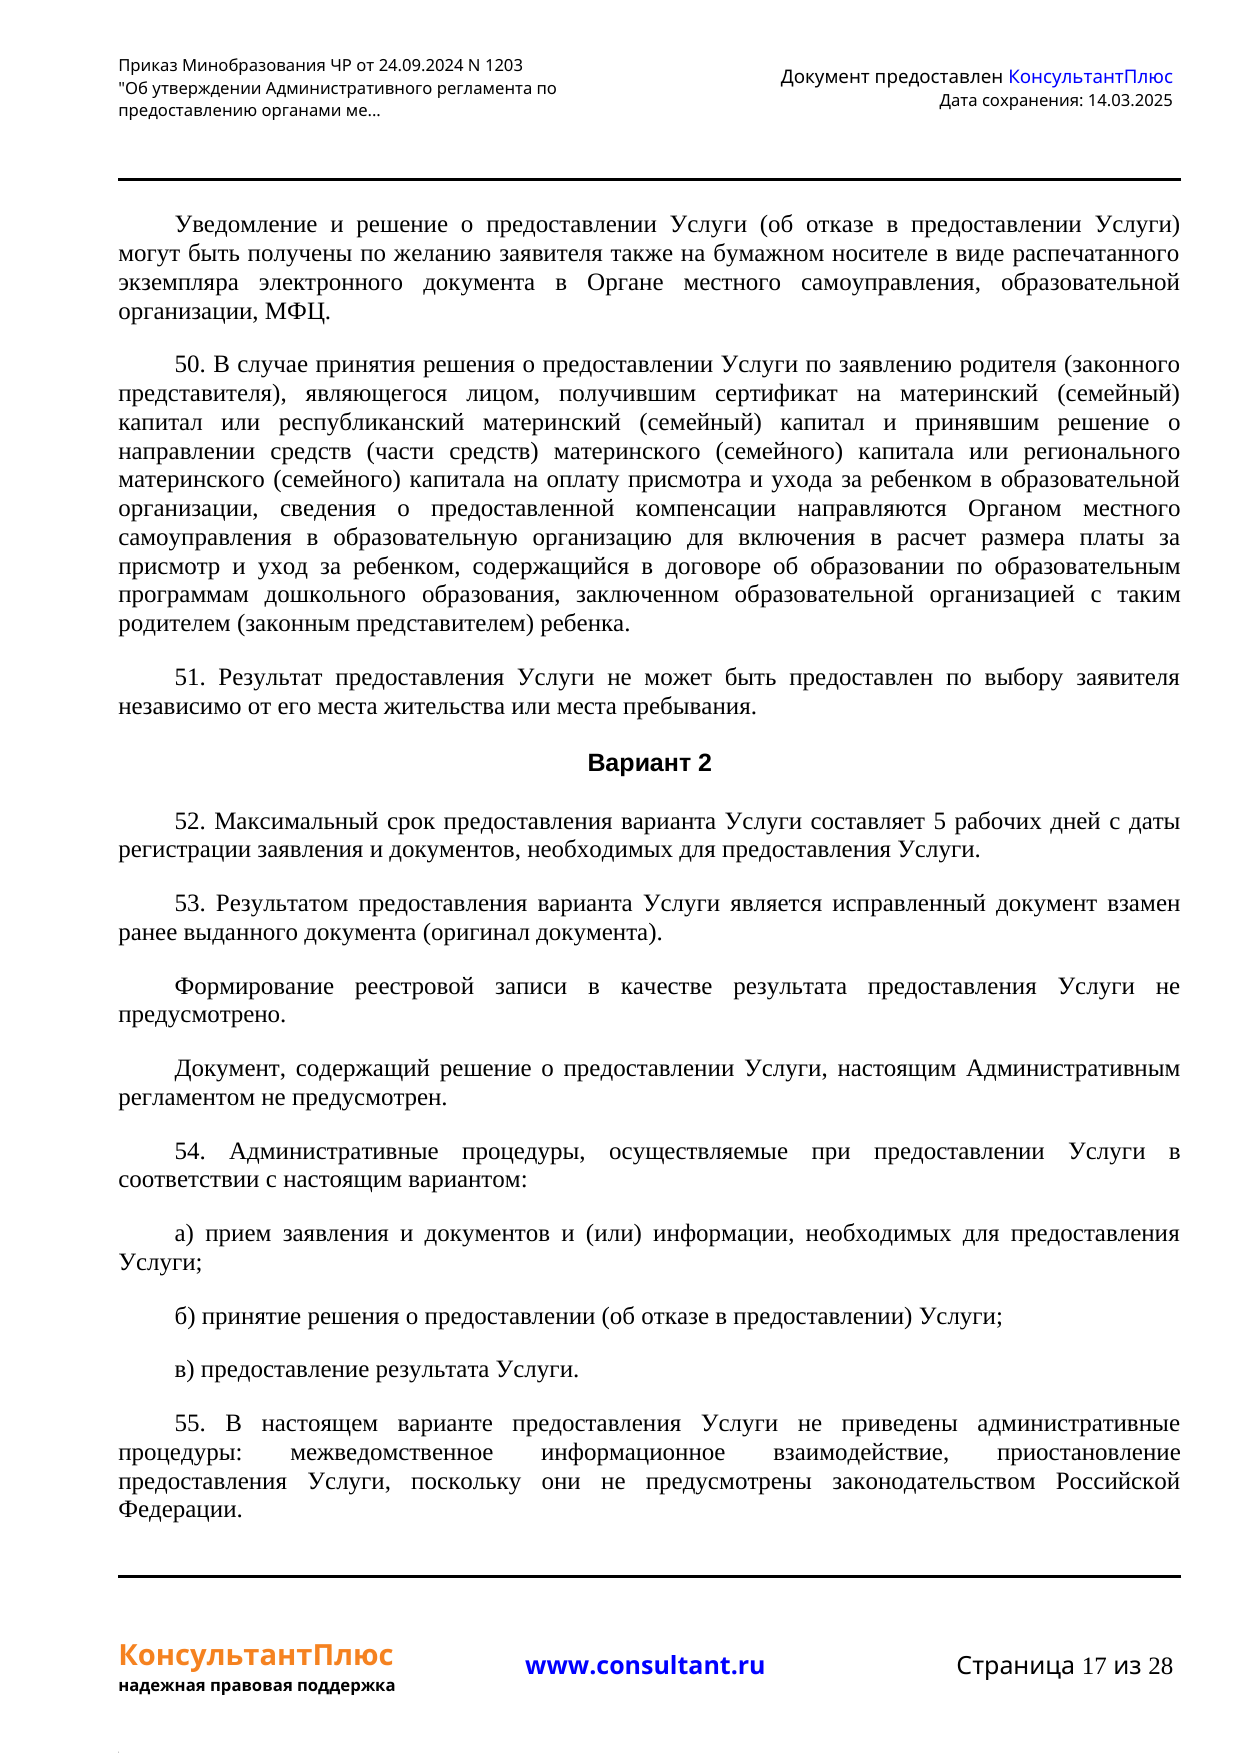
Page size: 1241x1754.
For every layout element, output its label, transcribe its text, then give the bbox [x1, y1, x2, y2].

text Документ, содержащий решение о предоставлении Услуги, настоящим Административным регламентом не предусмотрен. [118, 1053, 1181, 1111]
text 53. Результатом предоставления варианта Услуги является исправленный документ взамен ранее выданного документа (оригинал документа). [118, 888, 1181, 946]
text б) принятие решения о предоставлении (об отказе в предоставлении) Услуги; [118, 1301, 1181, 1329]
text 55. В настоящем варианте предоставления Услуги не приведены административные процедуры: межведомственное информационное взаимодействие, приостановление предоставления Услуги, поскольку они не предусмотрены законодательством Российской Федерации. [118, 1408, 1181, 1523]
title Вариант 2 [118, 748, 1181, 777]
text 50. В случае принятия решения о предоставлении Услуги по заявлению родителя (законного представителя), являющегося лицом, получившим сертификат на материнский (семейный) капитал или республиканский материнский (семейный) капитал и принявшим решение о направлении средств (части средств) материнского (семейного) капитала или регионального материнского (семейного) капитала на оплату присмотра и ухода за ребенком в образовательной организации, сведения о предоставленной компенсации направляются Органом местного самоуправления в образовательную организацию для включения в расчет размера платы за присмотр и уход за ребенком, содержащийся в договоре об образовании по образовательным программам дошкольного образования, заключенном образовательной организацией с таким родителем (законным представителем) ребенка. [118, 349, 1181, 637]
text 54. Административные процедуры, осуществляемые при предоставлении Услуги в соответствии с настоящим вариантом: [118, 1136, 1181, 1193]
text в) предоставление результата Услуги. [118, 1354, 1181, 1383]
text 51. Результат предоставления Услуги не может быть предоставлен по выбору заявителя независимо от его места жительства или места пребывания. [118, 662, 1181, 719]
text а) прием заявления и документов и (или) информации, необходимых для предоставления Услуги; [118, 1218, 1181, 1276]
text Формирование реестровой записи в качестве результата предоставления Услуги не предусмотрено. [118, 971, 1181, 1028]
text Уведомление и решение о предоставлении Услуги (об отказе в предоставлении Услуги) могут быть получены по желанию заявителя также на бумажном носителе в виде распечатанного экземпляра электронного документа в Органе местного самоуправления, образовательной организации, МФЦ. [118, 209, 1181, 324]
text 52. Максимальный срок предоставления варианта Услуги составляет 5 рабочих дней с даты регистрации заявления и документов, необходимых для предоставления Услуги. [118, 806, 1181, 863]
